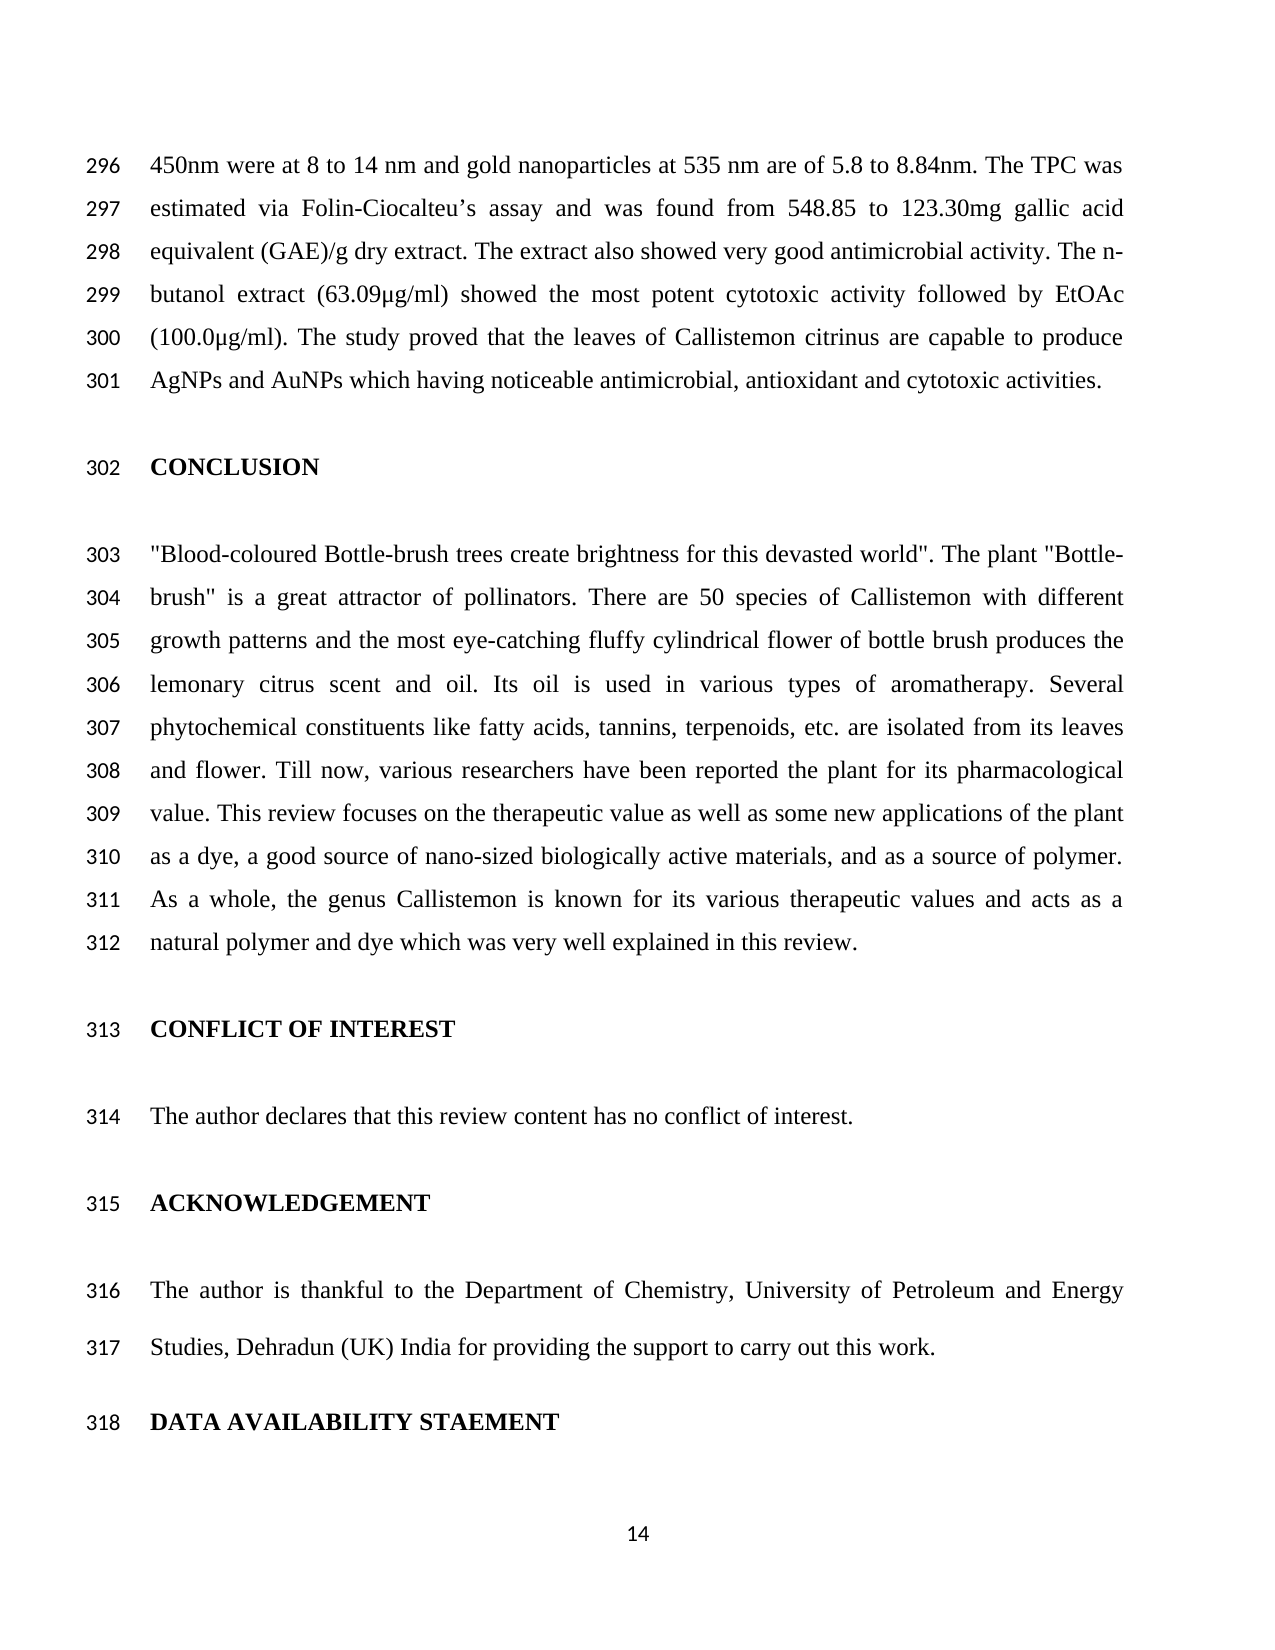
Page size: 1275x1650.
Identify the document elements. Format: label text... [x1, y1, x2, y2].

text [150, 150, 1125, 394]
text DATA AVAILABILITY STAEMENT [150, 1407, 1125, 1435]
text ACKNOWLEDGEMENT [150, 1188, 1125, 1217]
text "Blood-coloured Bottle-brush trees create brightness for this devasted world". The plant "Bottle-brush" is a great attractor of pollinators. There are 50 species of Callistemon with different growth patterns and the most eye-catching fluffy cylindrical flower of bottle brush produces the lemonary citrus scent and oil. Its oil is used in various types of aromatherapy. Several phytochemical constituents like fatty acids, tannins, terpenoids, etc. are isolated from its leaves and flower. Till now, various researchers have been reported the plant for its pharmacological value. This review focuses on the therapeutic value as well as some new applications of the plant as a dye, a good source of nano-sized biologically active materials, and as a source of polymer. As a whole, the genus Callistemon is known for its various therapeutic values and acts as a natural polymer and dye which was very well explained in this review. [150, 539, 1125, 956]
text The author is thankful to the Department of Chemistry, University of Petroleum and Energy Studies, Dehradun (UK) India for providing the support to carry out this work. [150, 1275, 1125, 1361]
text The author declares that this review content has no conflict of interest. [150, 1101, 1125, 1130]
text CONFLICT OF INTEREST [150, 1014, 1125, 1043]
text CONCLUSION [150, 452, 1125, 481]
